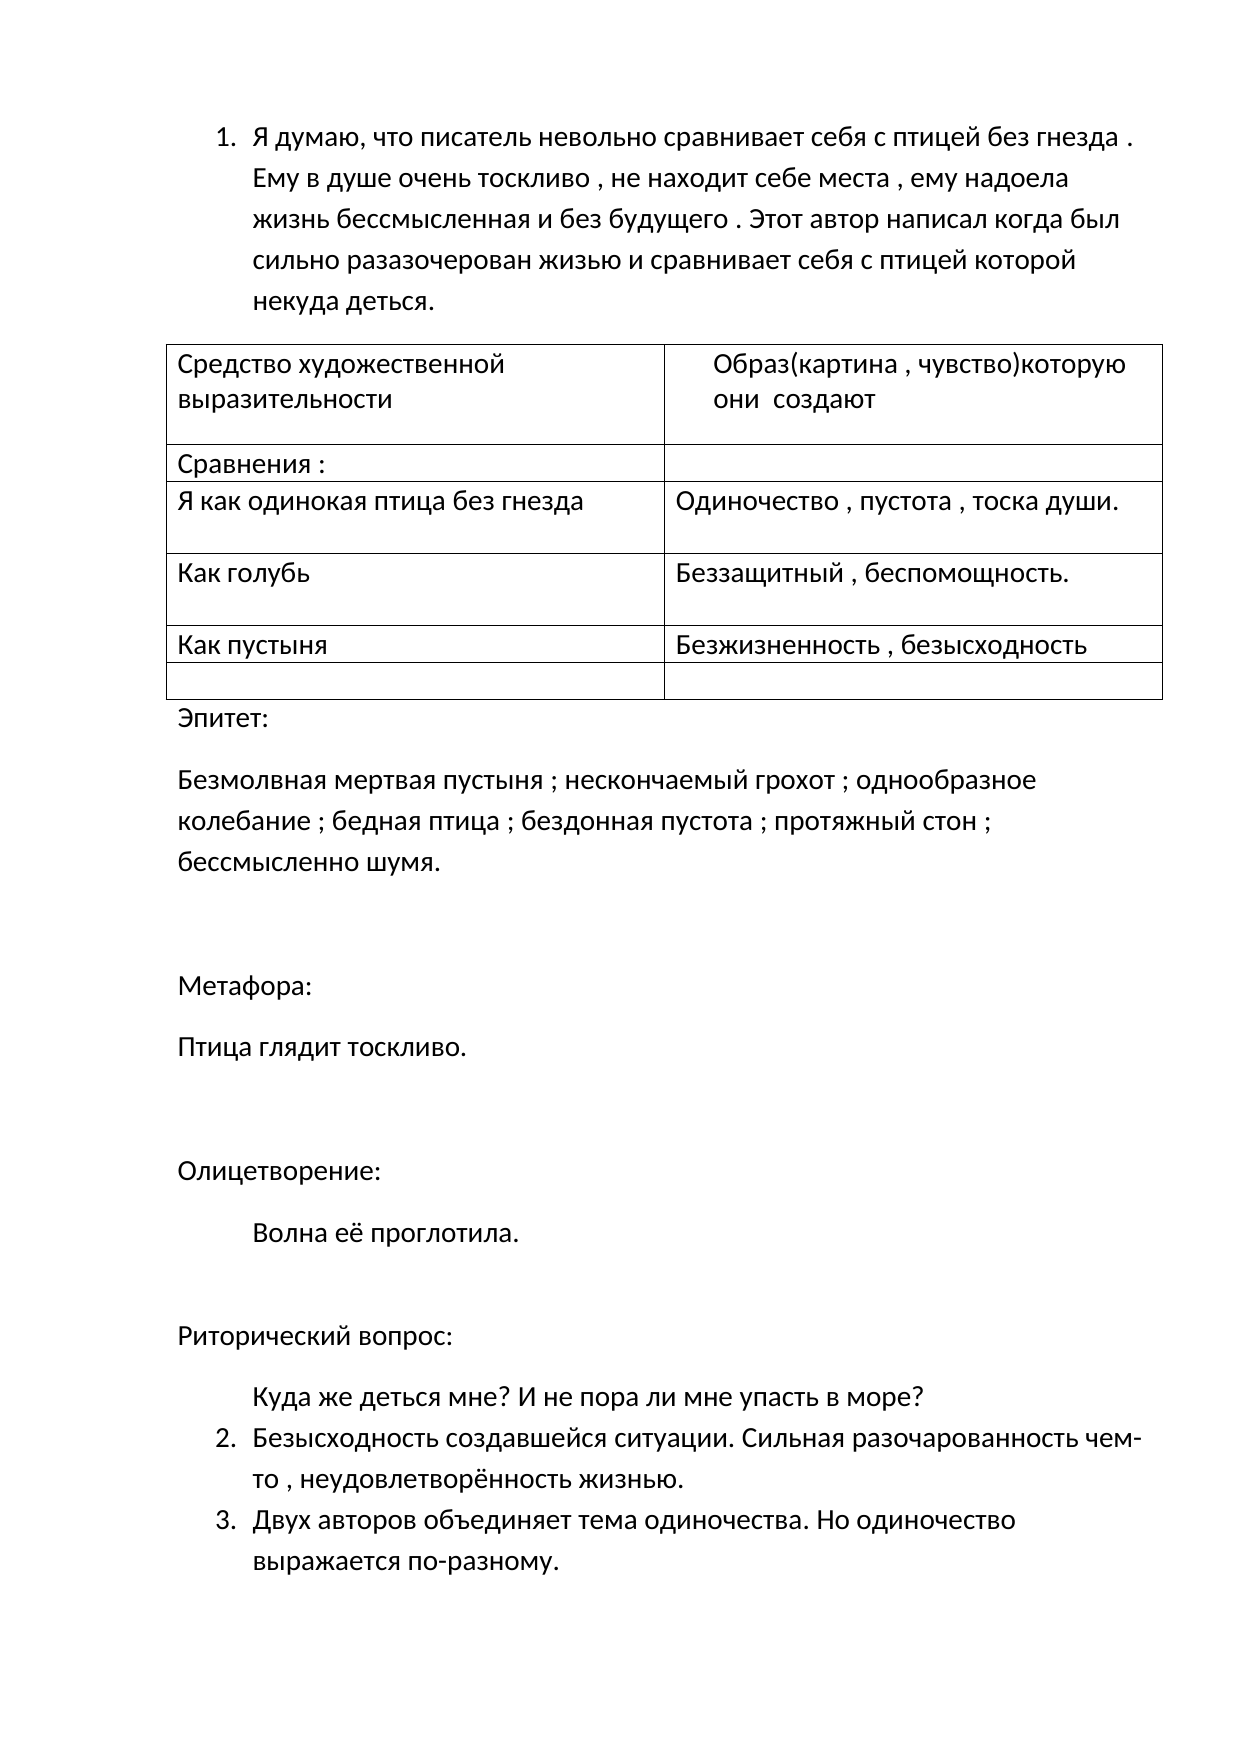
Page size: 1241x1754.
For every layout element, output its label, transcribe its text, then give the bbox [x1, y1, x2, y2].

text Эпитет: [177, 700, 1152, 735]
table_cell Беззащитный , беспомощность. [665, 554, 1162, 625]
table_cell Одиночество , пустота , тоска души. [665, 482, 1162, 553]
list Двух авторов объединяет тема одиночества. Но одиночество выражается по-разному. [215, 1501, 1152, 1578]
text Риторический вопрос: [177, 1317, 1152, 1352]
list Куда же деться мне? И не пора ли мне упасть в море? [252, 1378, 1152, 1414]
table_cell Сравнения : [167, 445, 664, 481]
table_header Образ(картина , чувство)которую они создают [665, 345, 1162, 444]
table_cell Я как одинокая птица без гнезда [167, 482, 664, 553]
table_cell Как голубь [167, 554, 664, 625]
list Я думаю, что писатель невольно сравнивает себя с птицей без гнезда . Ему в душе очень тоскливо , не находит себе места , ему надоела жизнь бессмысленная и без будущего . Этот автор написал когда был сильно разазочерован жизью и сравнивает себя с птицей которой некуда деться. [215, 118, 1152, 317]
text Олицетворение: [177, 1152, 1152, 1188]
table_cell Безжизненность , безысходность [665, 626, 1162, 662]
table_header Средство художественной выразительности [167, 345, 664, 444]
table_cell Как пустыня [167, 626, 664, 662]
text Птица глядит тоскливо. [177, 1028, 1152, 1064]
text Безмолвная мертвая пустыня ; нескончаемый грохот ; однообразное колебание ; бедная птица ; бездонная пустота ; протяжный стон ; бессмысленно шумя. [177, 761, 1152, 879]
list Безысходность создавшейся ситуации. Сильная разочарованность чем-то , неудовлетворённость жизнью. [215, 1419, 1152, 1496]
text Метафора: [177, 967, 1152, 1002]
table_cell [167, 663, 664, 698]
table_cell [665, 663, 1162, 698]
table_cell [665, 445, 1162, 481]
list Волна её проглотила. [252, 1214, 1152, 1249]
